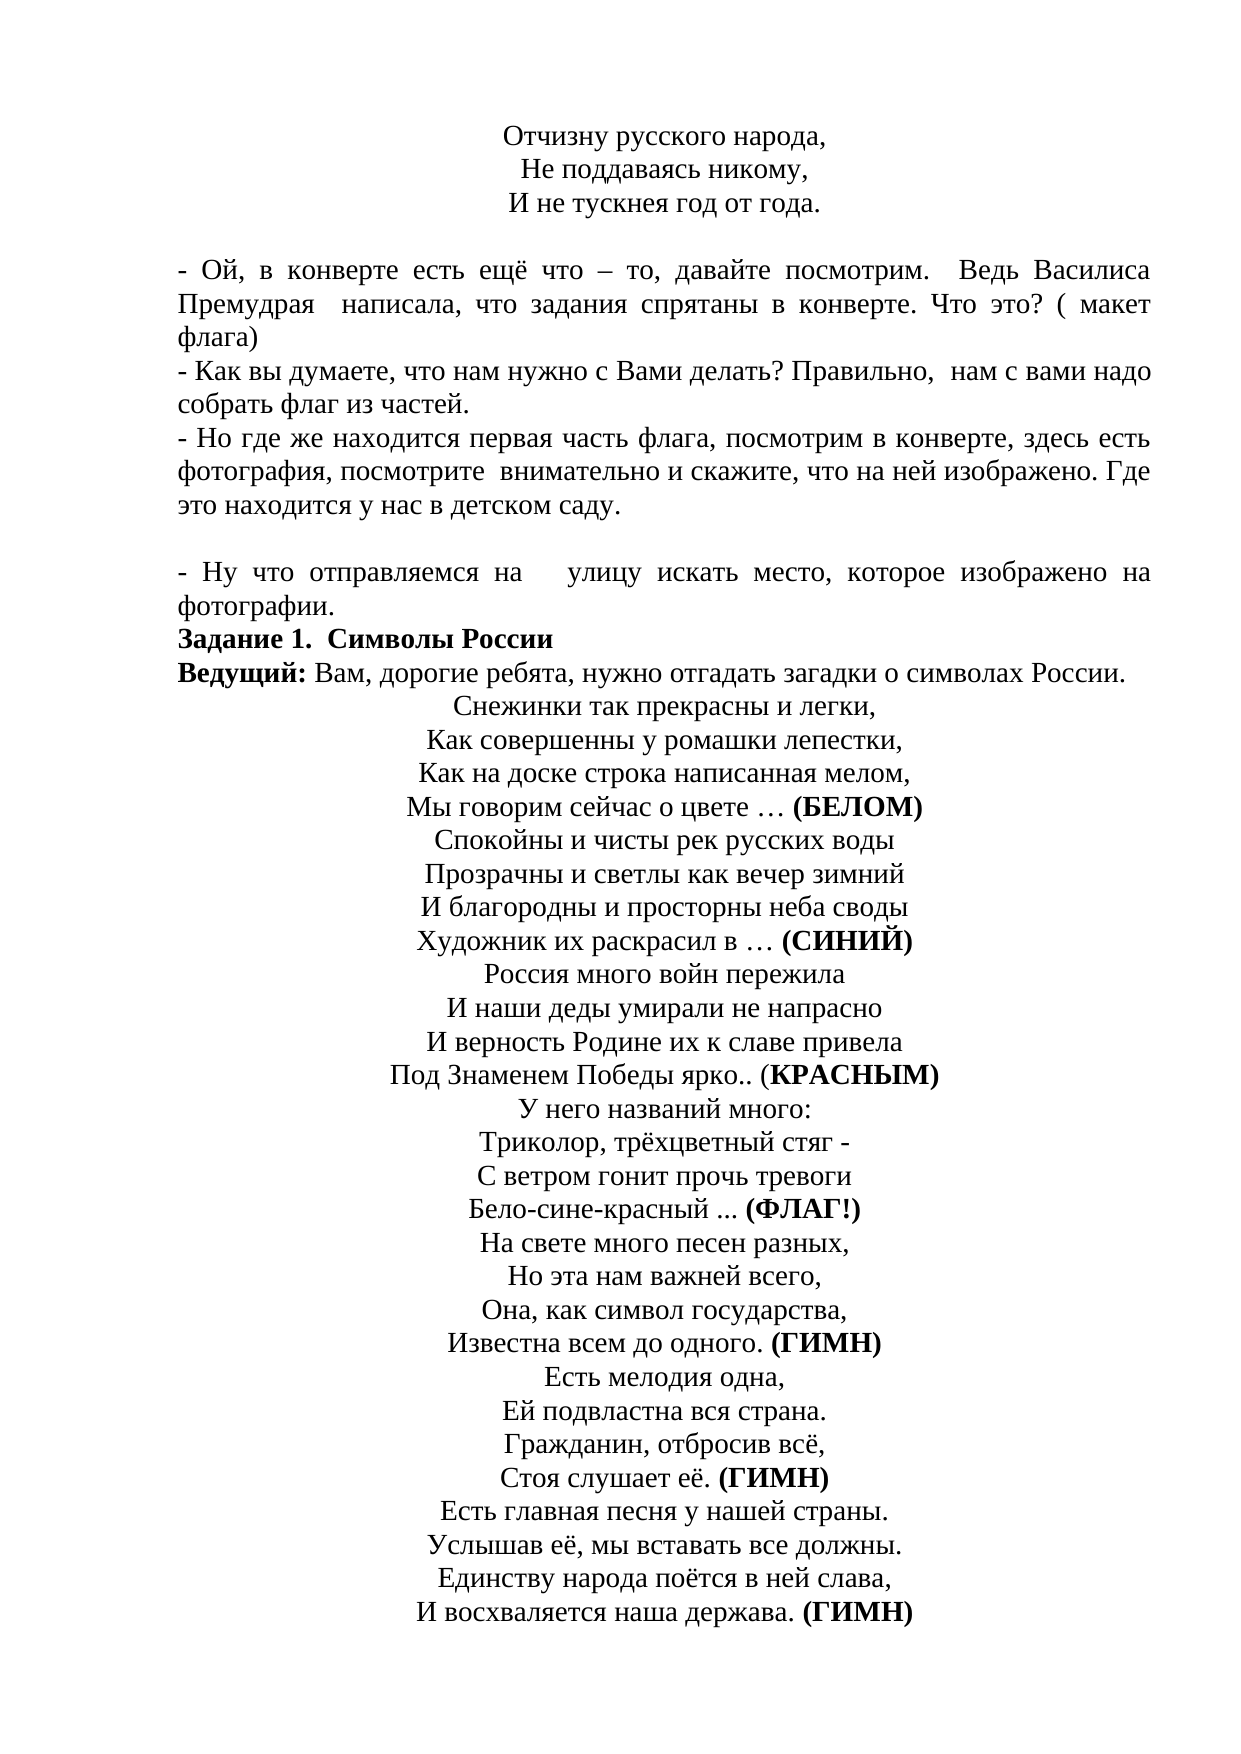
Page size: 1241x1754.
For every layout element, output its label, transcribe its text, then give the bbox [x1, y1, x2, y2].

text - Ну что отправляемся на улицу искать место, которое изображено на фотографии. [177, 554, 1152, 621]
text Есть мелодия одна, Ей подвластна вся страна. Гражданин, отбросив всё, Стоя слушает её. (ГИМН) [177, 1359, 1152, 1493]
text Триколор, трёхцветный стяг - [177, 1124, 1152, 1158]
text И не тускнея год от года. [177, 185, 1152, 219]
text Ведущий: Вам, дорогие ребята, нужно отгадать загадки о символах России. [177, 655, 1152, 688]
text Бело-сине-красный ... (ФЛАГ!) [177, 1191, 1152, 1225]
text С ветром гонит прочь тревоги [177, 1158, 1152, 1191]
text - Но где же находится первая часть флага, посмотрим в конверте, здесь есть фотография, посмотрите внимательно и скажите, что на ней изображено. Где это находится у нас в детском саду. [177, 420, 1152, 521]
text Не поддаваясь никому, [177, 152, 1152, 185]
text - Как вы думаете, что нам нужно с Вами делать? Правильно, нам с вами надо собрать флаг из частей. [177, 353, 1152, 420]
text На свете много песен разных, Но эта нам важней всего, Она, как символ государства, Известна всем до одного. (ГИМН) [177, 1225, 1152, 1359]
text - Ой, в конверте есть ещё что – то, давайте посмотрим. Ведь Василиса Премудрая написала, что задания спрятаны в конверте. Что это? ( макет флага) [177, 252, 1152, 353]
text Спокойны и чисты рек русских воды Прозрачны и светлы как вечер зимний И благородны и просторны неба своды Художник их раскрасил в … (СИНИЙ) [177, 822, 1152, 957]
text Отчизну русского народа, [177, 118, 1152, 152]
text Россия много войн пережила И наши деды умирали не напрасно И верность Родине их к славе привела Под Знаменем Победы ярко.. (КРАСНЫМ) [177, 957, 1152, 1091]
text Снежинки так прекрасны и легки, Как совершенны у ромашки лепестки, Как на доске строка написанная мелом, Мы говорим сейчас о цвете … (БЕЛОМ) [177, 688, 1152, 822]
text У него названий много: [177, 1091, 1152, 1124]
text Задание 1. Символы России [177, 621, 1152, 655]
text Есть главная песня у нашей страны. Услышав её, мы вставать все должны. Единству народа поётся в ней слава, И восхваляется наша держава. (ГИМН) [177, 1493, 1152, 1627]
